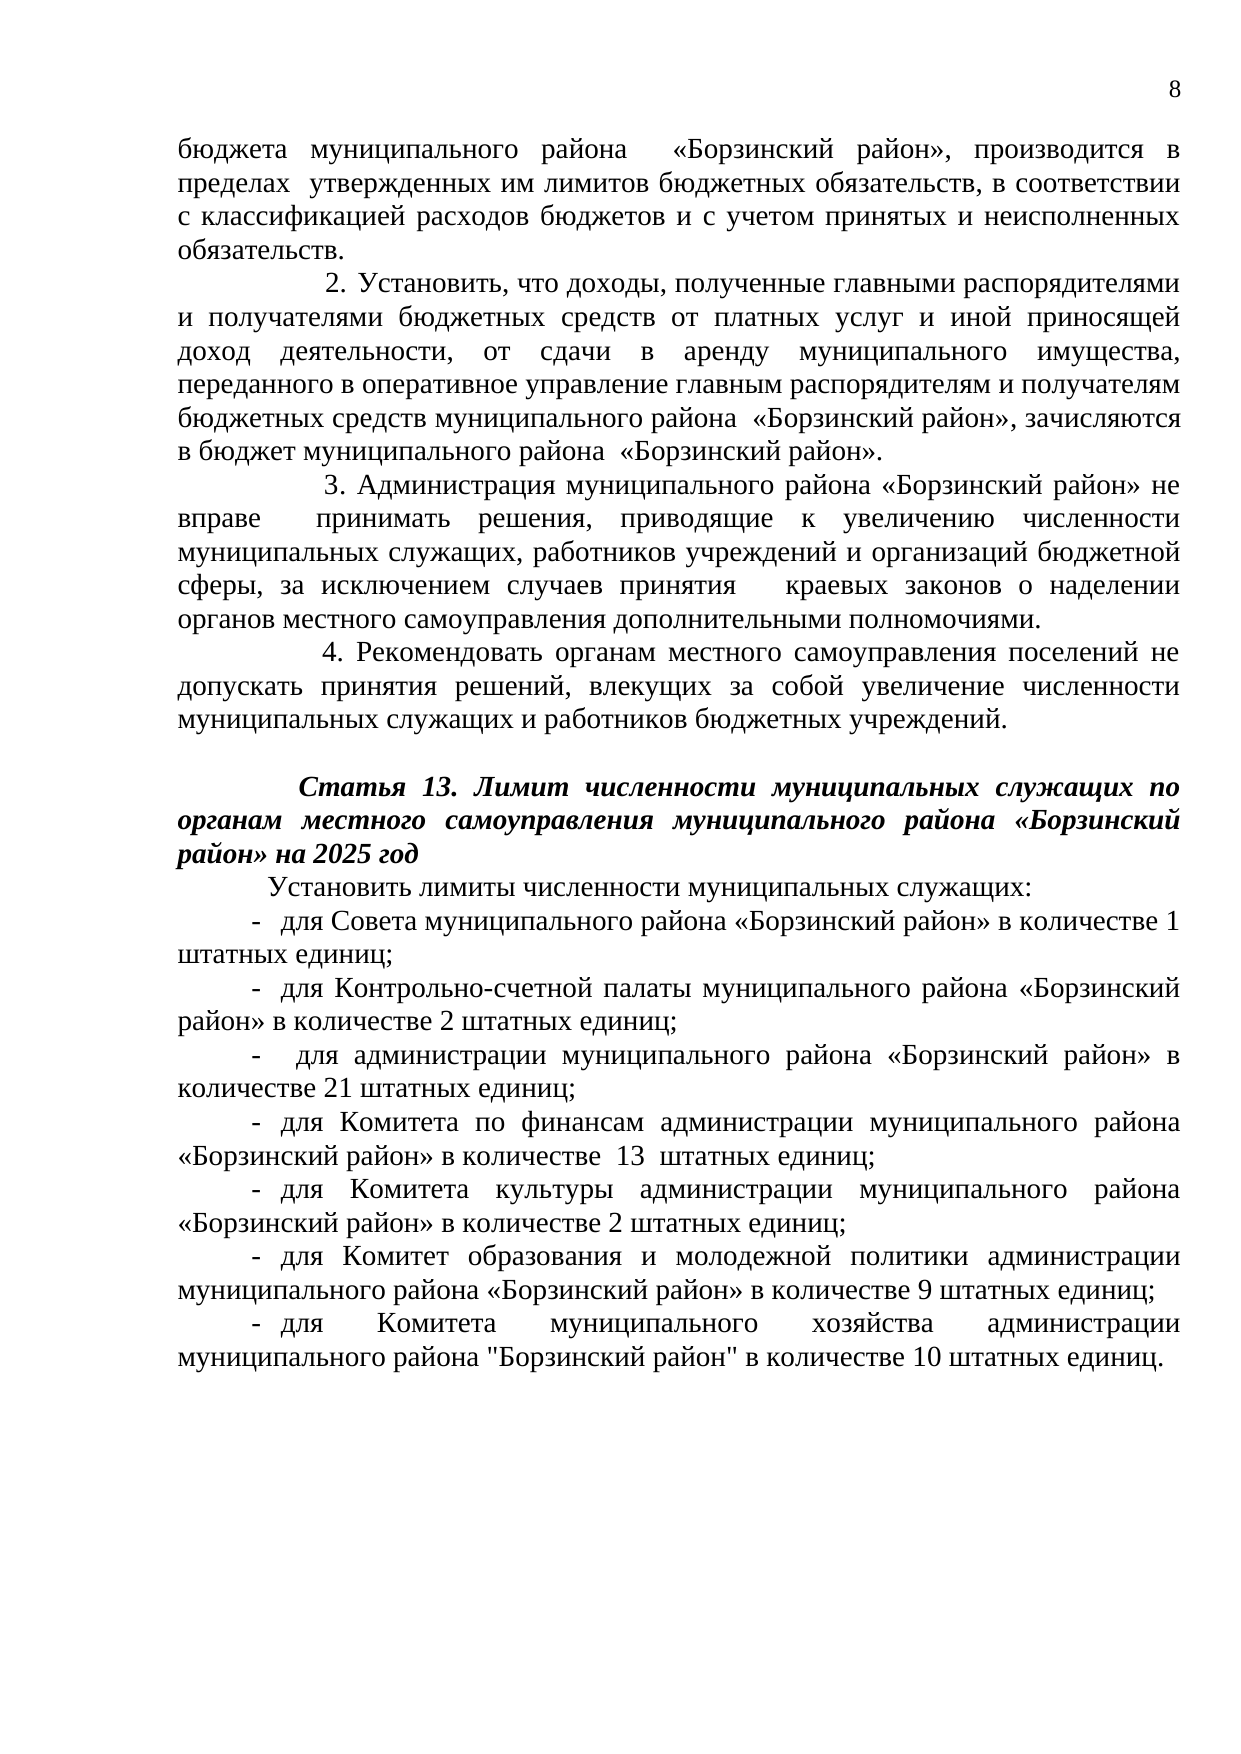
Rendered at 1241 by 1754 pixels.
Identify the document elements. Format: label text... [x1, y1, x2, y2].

list для Совета муниципального района «Борзинский район» в количестве 1 штатных единиц; [177, 903, 1181, 970]
list для администрации муниципального района «Борзинский район» в количестве 21 штатных единиц; [177, 1037, 1181, 1104]
list для Комитета культуры администрации муниципального района «Борзинский район» в количестве 2 штатных единиц; [177, 1171, 1181, 1238]
list для Комитет образования и молодежной политики администрации муниципального района «Борзинский район» в количестве 9 штатных единиц; [177, 1238, 1181, 1305]
list для Комитета по финансам администрации муниципального района «Борзинский район» в количестве 13 штатных единиц; [177, 1104, 1181, 1171]
text Статья 13. Лимит численности муниципальных служащих по органам местного самоуправления муниципального района «Борзинский район» на 2025 год [177, 769, 1181, 869]
text 4. Рекомендовать органам местного самоуправления поселений не допускать принятия решений, влекущих за собой увеличение численности муниципальных служащих и работников бюджетных учреждений. [177, 634, 1181, 735]
text Установить лимиты численности муниципальных служащих: [177, 869, 1181, 903]
text 2. Установить, что доходы, полученные главными распорядителями и получателями бюджетных средств от платных услуг и иной приносящей доход деятельности, от сдачи в аренду муниципального имущества, переданного в оперативное управление главным распорядителям и получателям бюджетных средств муниципального района «Борзинский район», зачисляются в бюджет муниципального района «Борзинский район». [177, 266, 1181, 467]
list для Комитета муниципального хозяйства администрации муниципального района "Борзинский район" в количестве 10 штатных единиц. [177, 1305, 1181, 1372]
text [177, 131, 1181, 266]
text 3. Администрация муниципального района «Борзинский район» не вправе принимать решения, приводящие к увеличению численности муниципальных служащих, работников учреждений и организаций бюджетной сферы, за исключением случаев принятия краевых законов о наделении органов местного самоуправления дополнительными полномочиями. [177, 467, 1181, 634]
list для Контрольно-счетной палаты муниципального района «Борзинский район» в количестве 2 штатных единиц; [177, 970, 1181, 1037]
